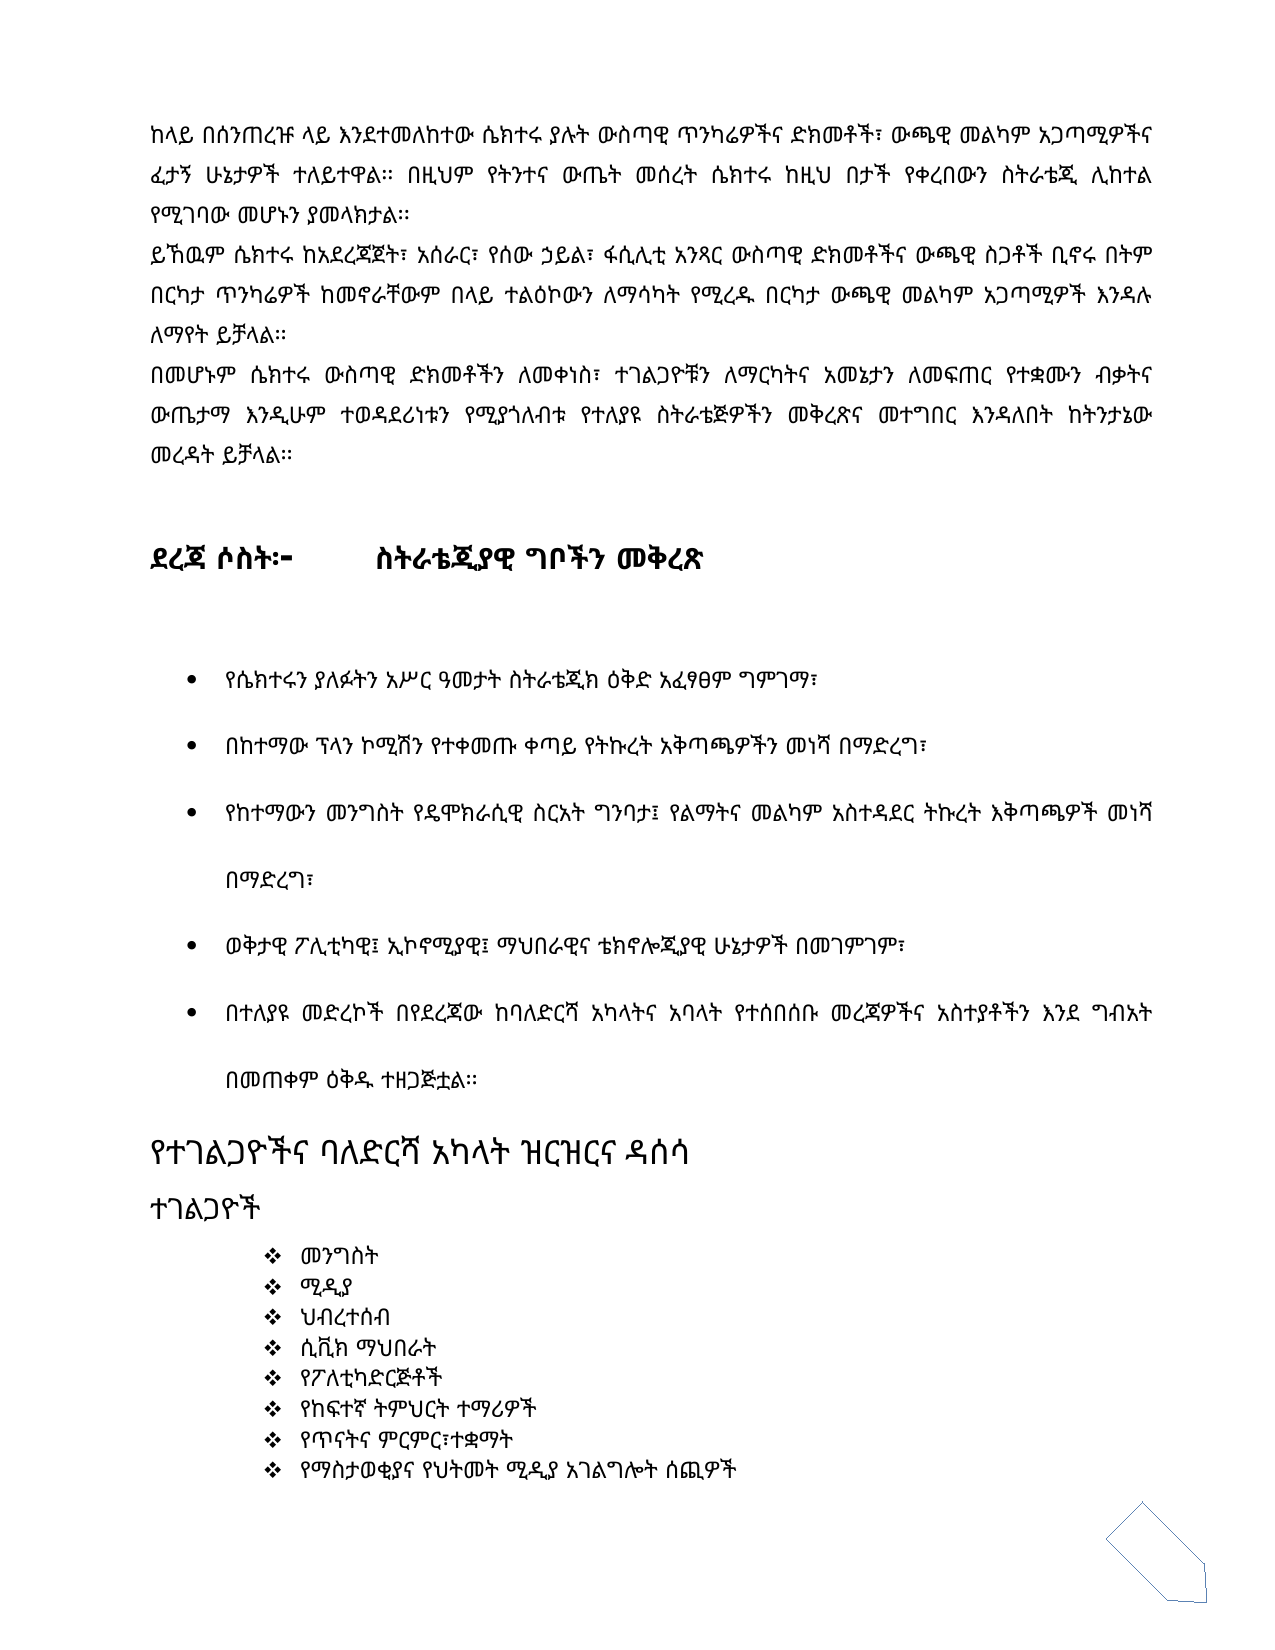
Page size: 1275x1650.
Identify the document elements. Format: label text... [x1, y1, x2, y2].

text ይኸዉም ሴክተሩ ከአደረጃጀት፣ አሰራር፣ የሰው ኃይል፣ ፋሲሊቲ አንጻር ውስጣዊ ድክመቶችና ውጫዊ ስጋቶች ቢኖሩ በትም በርካታ ጥንካሬዎች ከመኖራቸውም በላይ ተልዕኮውን ለማሳካት የሚረዱ በርካታ ውጫዊ መልካም አጋጣሚዎች እንዳሉ ለማየት ይቻላል፡፡ [150, 242, 1153, 348]
list ሚዲያ [262, 1274, 1153, 1300]
text ተገልጋዮች [150, 1192, 1153, 1226]
list መንግስት [262, 1243, 1153, 1270]
list ሲቪክ ማህበራት [262, 1335, 1153, 1362]
list በተለያዩ መድረኮች በየደረጃው ከባለድርሻ አካላትና አባላት የተሰበሰቡ መረጃዎችና አስተያቶችን እንደ ግብአት በመጠቀም ዕቅዱ ተዘጋጅቷል፡፡ [187, 1000, 1153, 1093]
list የከፍተኛ ትምህርት ተማሪዎች [262, 1396, 1153, 1423]
text ደረጃ ሶስት፡- ስትራቴጂያዊ ግቦችን መቅረጽ [150, 525, 1153, 582]
text በመሆኑም ሴክተሩ ውስጣዊ ድክመቶችን ለመቀነስ፣ ተገልጋዮቹን ለማርካትና አመኔታን ለመፍጠር የተቋሙን ብቃትና ውጤታማ እንዲሁም ተወዳደሪነቱን የሚያጎለብቱ የተለያዩ ስትራቴጅዎችን መቅረጽና መተግበር እንዳለበት ከትንታኔው መረዳት ይቻላል፡፡ [150, 362, 1153, 468]
list ህብረተሰብ [262, 1304, 1153, 1331]
text ከላይ በሰንጠረዡ ላይ እንደተመለከተው ሴክተሩ ያሉት ውስጣዊ ጥንካሬዎችና ድክመቶች፣ ውጫዊ መልካም አጋጣሚዎችና ፈታኝ ሁኔታዎች ተለይተዋል፡፡ በዚህም የትንተና ውጤት መሰረት ሴክተሩ ከዚህ በታች የቀረበውን ስትራቴጂ ሊከተል የሚገባው መሆኑን ያመላክታል፡፡ [150, 122, 1153, 228]
list የከተማውን መንግስት የዴሞክራሲዊ ስርአት ግንባታ፤ የልማትና መልካም አስተዳደር ትኩረት እቅጣጫዎች መነሻ በማድረግ፣ [187, 800, 1153, 893]
list የጥናትና ምርምር፣ተቋማት [262, 1427, 1153, 1453]
list በከተማው ፕላን ኮሚሽን የተቀመጡ ቀጣይ የትኩረት አቅጣጫዎችን መነሻ በማድረግ፣ [187, 733, 1153, 760]
text የተገልጋዮችና ባለድርሻ አካላት ዝርዝርና ዳሰሳ [150, 1133, 1153, 1173]
list የፖለቲካድርጅቶች [262, 1366, 1153, 1392]
list የማስታወቂያና የህትመት ሚዲያ አገልግሎት ሰጪዎች [262, 1457, 1153, 1484]
list ወቅታዊ ፖሊቲካዊ፤ ኢኮኖሚያዊ፤ ማህበራዊና ቴክኖሎጂያዊ ሁኔታዎች በመገምገም፣ [187, 933, 1153, 960]
list የሴክተሩን ያለፉትን አሥር ዓመታት ስትራቴጂክ ዕቅድ አፈፃፀም ግምገማ፣ [187, 667, 1153, 693]
